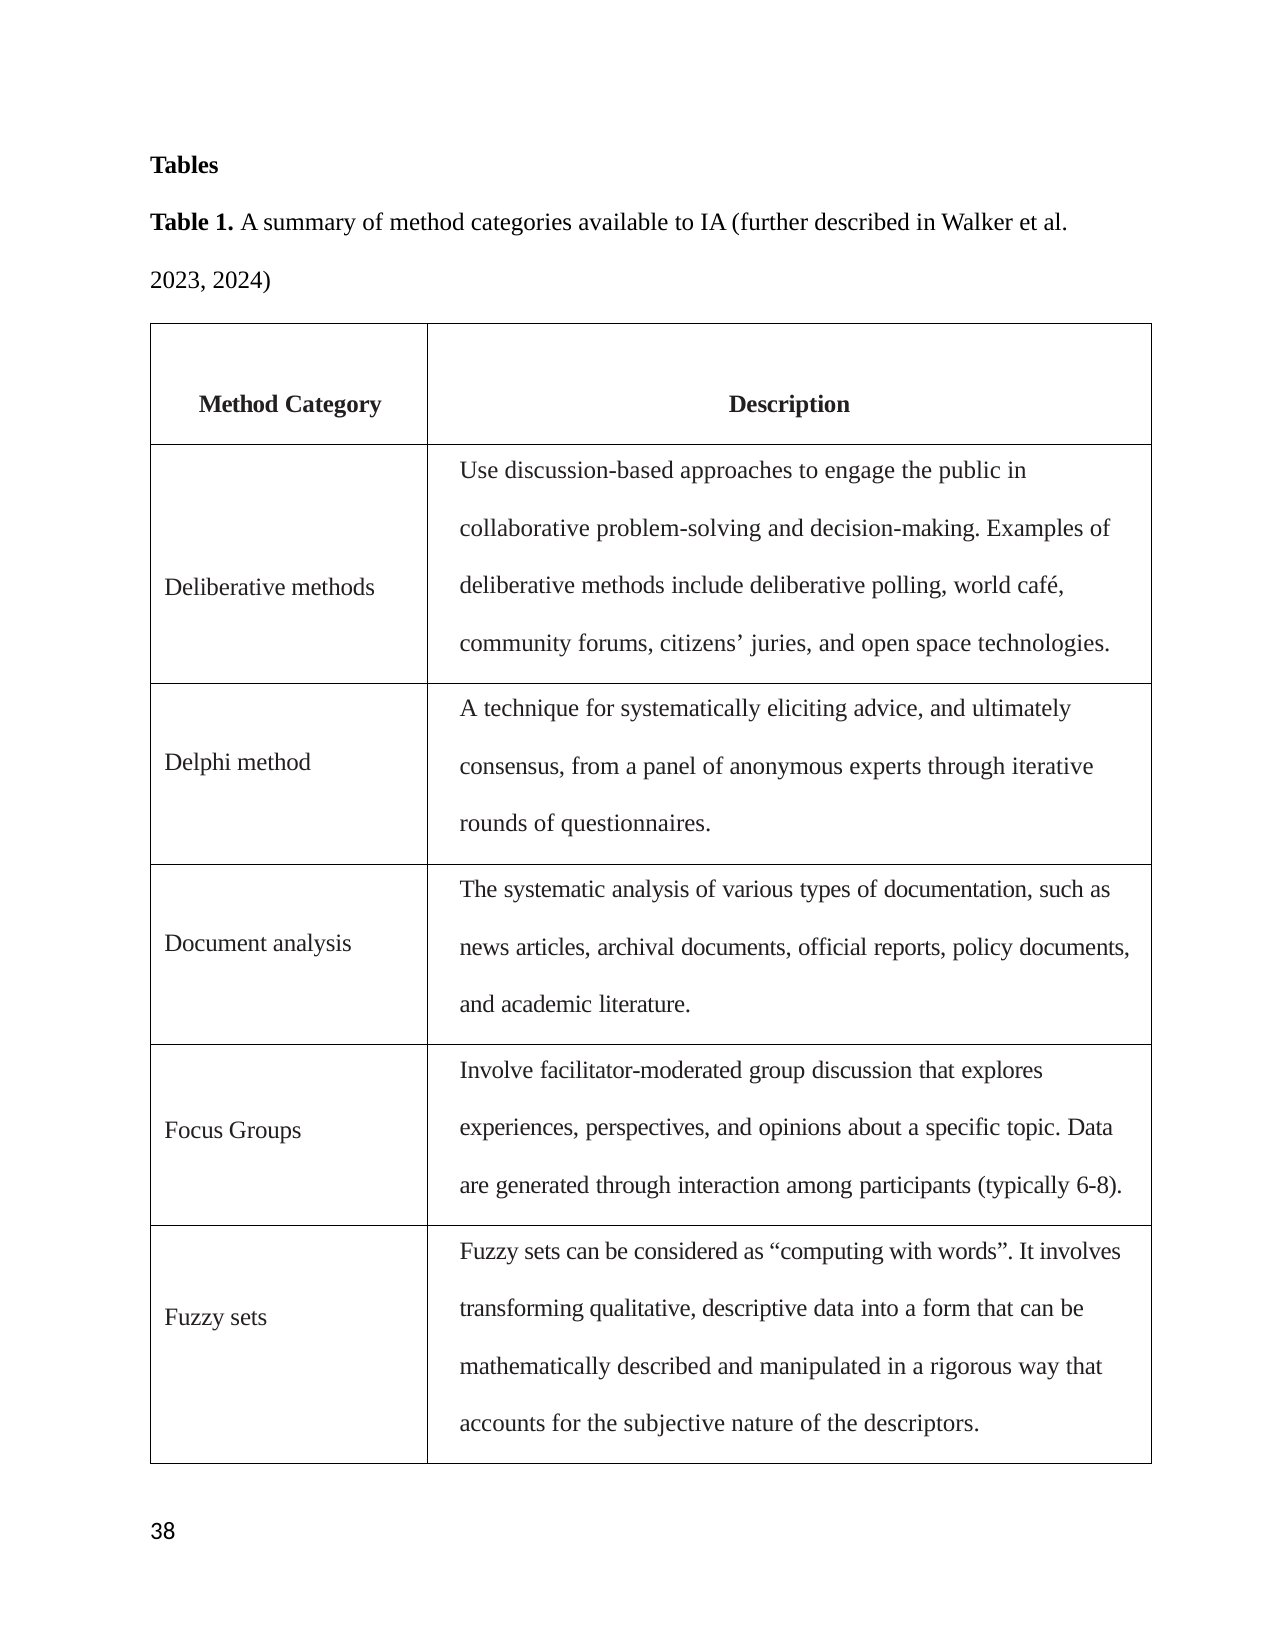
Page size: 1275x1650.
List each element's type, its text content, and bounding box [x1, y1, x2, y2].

table_cell Use discussion-based approaches to engage the public in collaborative problem-solving and decision-making. Examples of deliberative methods include deliberative polling, world café, community forums, citizens’ juries, and open space technologies. [428, 445, 1151, 683]
table_cell Fuzzy sets can be considered as “computing with words”. It involves transforming qualitative, descriptive data into a form that can be mathematically described and manipulated in a rigorous way that accounts for the subjective nature of the descriptors. [428, 1226, 1151, 1463]
table_cell Fuzzy sets [151, 1226, 427, 1463]
text Tables [150, 150, 1125, 179]
table_header Description [428, 324, 1151, 444]
table_cell The systematic analysis of various types of documentation, such as news articles, archival documents, official reports, policy documents, and academic literature. [428, 865, 1151, 1044]
table_cell A technique for systematically eliciting advice, and ultimately consensus, from a panel of anonymous experts through iterative rounds of questionnaires. [428, 684, 1151, 863]
text Table 1. A summary of method categories available to IA (further described in Walker et al. 2023, 2024) [150, 207, 1125, 294]
table_cell Focus Groups [151, 1045, 427, 1225]
table_header Method Category [151, 324, 427, 444]
table_cell Document analysis [151, 865, 427, 1044]
table_cell Involve facilitator-moderated group discussion that explores experiences, perspectives, and opinions about a specific topic. Data are generated through interaction among participants (typically 6-8). [428, 1045, 1151, 1225]
table_cell Delphi method [151, 684, 427, 863]
table_cell Deliberative methods [151, 445, 427, 683]
